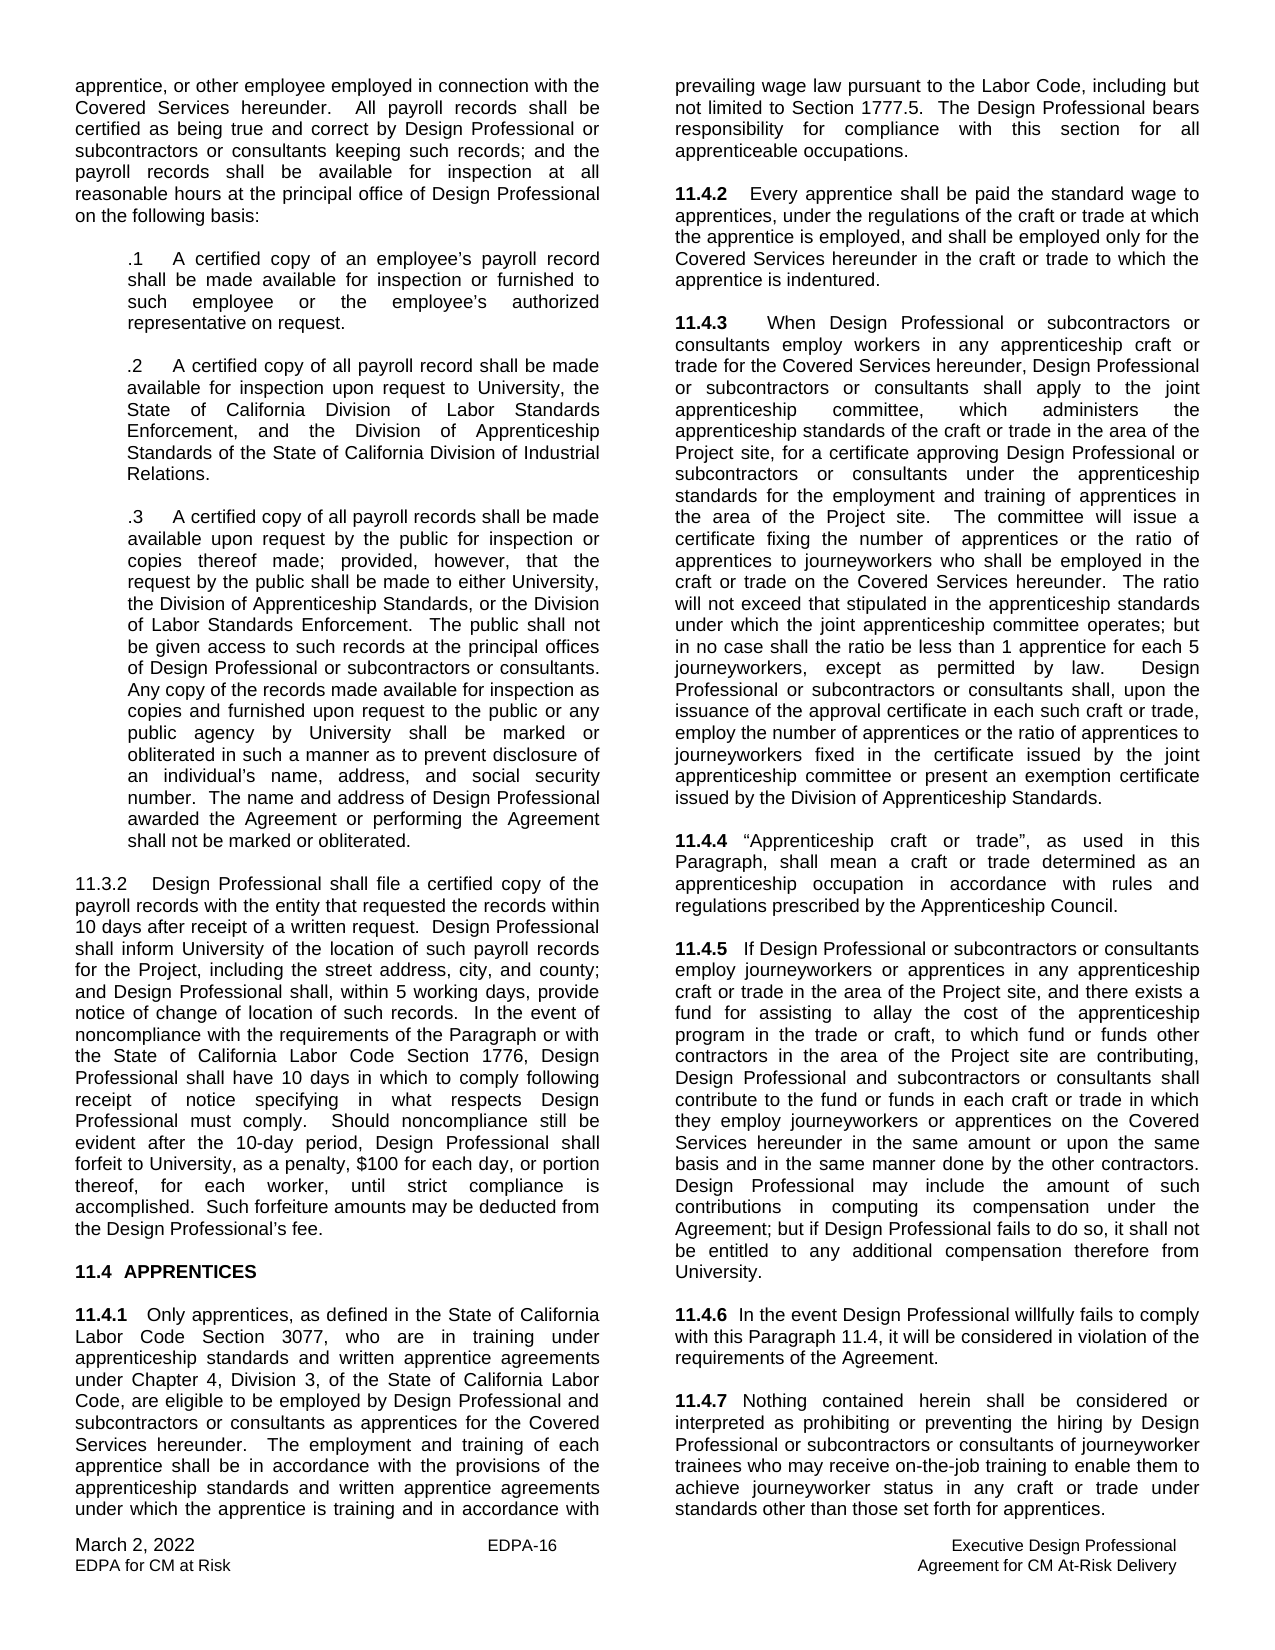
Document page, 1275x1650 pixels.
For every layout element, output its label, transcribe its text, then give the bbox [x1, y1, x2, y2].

text 11.4.1 Only apprentices, as defined in the State of California Labor Code Section 3077, who are in training under apprenticeship standards and written apprentice agreements under Chapter 4, Division 3, of the State of California Labor Code, are eligible to be employed by Design Professional and subcontractors or consultants as apprentices for the Covered Services hereunder. The employment and training of each apprentice shall be in accordance with the provisions of the apprenticeship standards and written apprentice agreements under which the apprentice is training and in accordance with prevailing wage law pursuant to the Labor Code, including but not limited to Section 1777.5. The Design Professional bears responsibility for compliance with this section for all apprenticeable occupations. [75, 1304, 600, 1520]
text 11.4.7 Nothing contained herein shall be considered or interpreted as prohibiting or preventing the hiring by Design Professional or subcontractors or consultants of journeyworker trainees who may receive on-the-job training to enable them to achieve journeyworker status in any craft or trade under standards other than those set forth for apprentices. [675, 1390, 1200, 1520]
text 11.4.5 If Design Professional or subcontractors or consultants employ journeyworkers or apprentices in any apprenticeship craft or trade in the area of the Project site, and there exists a fund for assisting to allay the cost of the apprenticeship program in the trade or craft, to which fund or funds other contractors in the area of the Project site are contributing, Design Professional and subcontractors or consultants shall contribute to the fund or funds in each craft or trade in which they employ journeyworkers or apprentices on the Covered Services hereunder in the same amount or upon the same basis and in the same manner done by the other contractors. Design Professional may include the amount of such contributions in computing its compensation under the Agreement; but if Design Professional fails to do so, it shall not be entitled to any additional compensation therefore from University. [675, 937, 1200, 1282]
text 11.4.2 Every apprentice shall be paid the standard wage to apprentices, under the regulations of the craft or trade at which the apprentice is employed, and shall be employed only for the Covered Services hereunder in the craft or trade to which the apprentice is indentured. [675, 183, 1200, 291]
text 11.4.6 In the event Design Professional willfully fails to comply with this Paragraph 11.4, it will be considered in violation of the requirements of the Agreement. [675, 1304, 1200, 1369]
text .2 A certified copy of all payroll record shall be made available for inspection upon request to University, the State of California Division of Labor Standards Enforcement, and the Division of Apprenticeship Standards of the State of California Division of Industrial Relations. [127, 355, 600, 485]
text 11.4.3 When Design Professional or subcontractors or consultants employ workers in any apprenticeship craft or trade for the Covered Services hereunder, Design Professional or subcontractors or consultants shall apply to the joint apprenticeship committee, which administers the apprenticeship standards of the craft or trade in the area of the Project site, for a certificate approving Design Professional or subcontractors or consultants under the apprenticeship standards for the employment and training of apprentices in the area of the Project site. The committee will issue a certificate fixing the number of apprentices or the ratio of apprentices to journeyworkers who shall be employed in the craft or trade on the Covered Services hereunder. The ratio will not exceed that stipulated in the apprenticeship standards under which the joint apprenticeship committee operates; but in no case shall the ratio be less than 1 apprentice for each 5 journeyworkers, except as permitted by law. Design Professional or subcontractors or consultants shall, upon the issuance of the approval certificate in each such craft or trade, employ the number of apprentices or the ratio of apprentices to journeyworkers fixed in the certificate issued by the joint apprenticeship committee or present an exemption certificate issued by the Division of Apprenticeship Standards. [675, 312, 1200, 808]
text 11.4 APPRENTICES [75, 1261, 600, 1282]
text 11.3.2 Design Professional shall file a certified copy of the payroll records with the entity that requested the records within 10 days after receipt of a written request. Design Professional shall inform University of the location of such payroll records for the Project, including the street address, city, and county; and Design Professional shall, within 5 working days, provide notice of change of location of such records. In the event of noncompliance with the requirements of the Paragraph or with the State of California Labor Code Section 1776, Design Professional shall have 10 days in which to comply following receipt of notice specifying in what respects Design Professional must comply. Should noncompliance still be evident after the 10-day period, Design Professional shall forfeit to University, as a penalty, $100 for each day, or portion thereof, for each worker, until strict compliance is accomplished. Such forfeiture amounts may be deducted from the Design Professional’s fee. [75, 873, 600, 1239]
text .1 A certified copy of an employee’s payroll record shall be made available for inspection or furnished to such employee or the employee’s authorized representative on request. [127, 247, 600, 334]
text 11.4.4 “Apprenticeship craft or trade”, as used in this Paragraph, shall mean a craft or trade determined as an apprenticeship occupation in accordance with rules and regulations prescribed by the Apprenticeship Council. [675, 830, 1200, 916]
text .3 A certified copy of all payroll records shall be made available upon request by the public for inspection or copies thereof made; provided, however, that the request by the public shall be made to either University, the Division of Apprenticeship Standards, or the Division of Labor Standards Enforcement. The public shall not be given access to such records at the principal offices of Design Professional or subcontractors or consultants. Any copy of the records made available for inspection as copies and furnished upon request to the public or any public agency by University shall be marked or obliterated in such a manner as to prevent disclosure of an individual’s name, address, and social security number. The name and address of Design Professional awarded the Agreement or performing the Agreement shall not be marked or obliterated. [127, 506, 600, 851]
